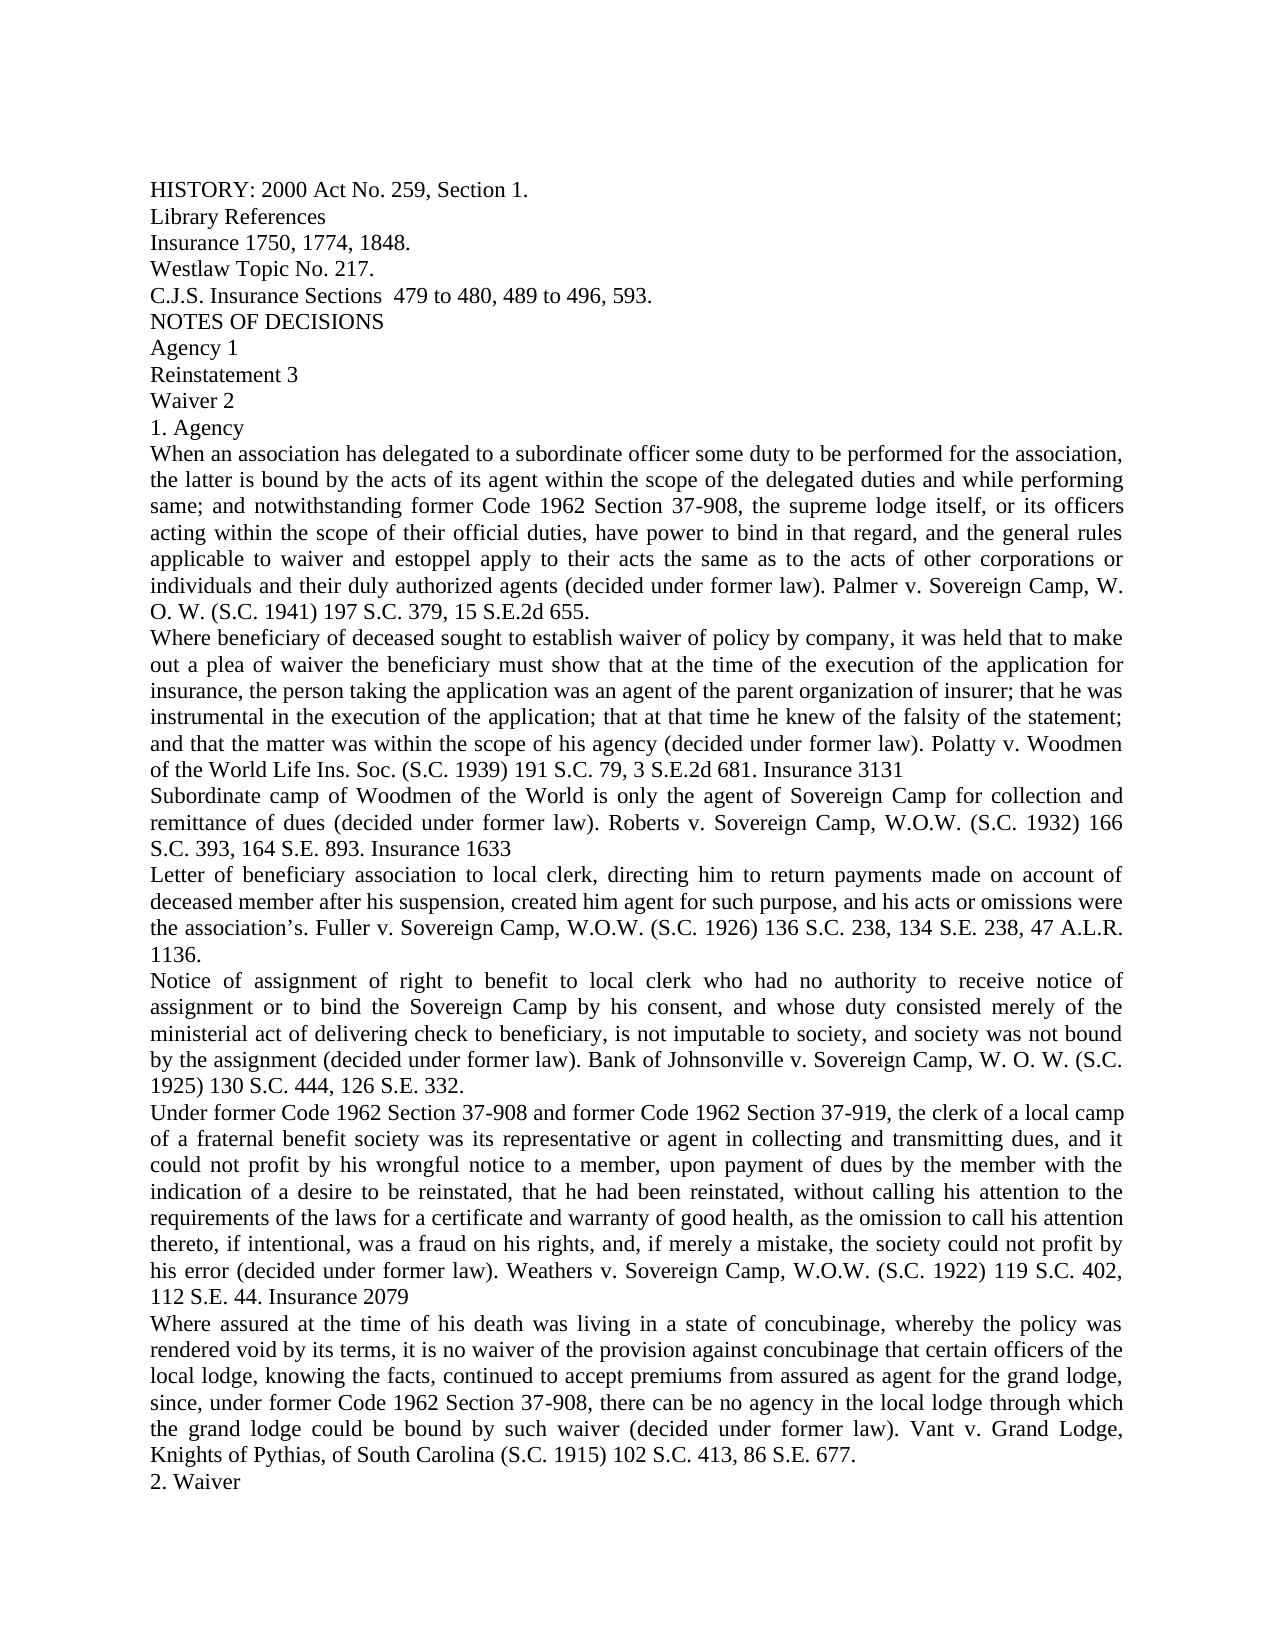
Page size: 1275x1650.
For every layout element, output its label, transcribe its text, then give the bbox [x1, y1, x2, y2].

text HISTORY: 2000 Act No. 259, Section 1. [150, 176, 1125, 203]
text 2. Waiver [150, 1468, 1125, 1494]
text Waiver 2 [150, 387, 1125, 413]
text Insurance 1750, 1774, 1848. [150, 229, 1125, 255]
text Westlaw Topic No. 217. [150, 255, 1125, 282]
text Agency 1 [150, 334, 1125, 361]
text Subordinate camp of Woodmen of the World is only the agent of Sovereign Camp for collection and remittance of dues (decided under former law). Roberts v. Sovereign Camp, W.O.W. (S.C. 1932) 166 S.C. 393, 164 S.E. 893. Insurance 1633 [150, 782, 1125, 862]
text Reinstatement 3 [150, 361, 1125, 387]
text Notice of assignment of right to benefit to local clerk who had no authority to receive notice of assignment or to bind the Sovereign Camp by his consent, and whose duty consisted merely of the ministerial act of delivering check to beneficiary, is not imputable to society, and society was not bound by the assignment (decided under former law). Bank of Johnsonville v. Sovereign Camp, W. O. W. (S.C. 1925) 130 S.C. 444, 126 S.E. 332. [150, 967, 1125, 1099]
text Under former Code 1962 Section 37-908 and former Code 1962 Section 37-919, the clerk of a local camp of a fraternal benefit society was its representative or agent in collecting and transmitting dues, and it could not profit by his wrongful notice to a member, upon payment of dues by the member with the indication of a desire to be reinstated, that he had been reinstated, without calling his attention to the requirements of the laws for a certificate and warranty of good health, as the omission to call his attention thereto, if intentional, was a fraud on his rights, and, if merely a mistake, the society could not profit by his error (decided under former law). Weathers v. Sovereign Camp, W.O.W. (S.C. 1922) 119 S.C. 402, 112 S.E. 44. Insurance 2079 [150, 1099, 1125, 1309]
text Where beneficiary of deceased sought to establish waiver of policy by company, it was held that to make out a plea of waiver the beneficiary must show that at the time of the execution of the application for insurance, the person taking the application was an agent of the parent organization of insurer; that he was instrumental in the execution of the application; that at that time he knew of the falsity of the statement; and that the matter was within the scope of his agency (decided under former law). Polatty v. Woodmen of the World Life Ins. Soc. (S.C. 1939) 191 S.C. 79, 3 S.E.2d 681. Insurance 3131 [150, 624, 1125, 782]
text C.J.S. Insurance Sections 479 to 480, 489 to 496, 593. [150, 282, 1125, 308]
text Where assured at the time of his death was living in a state of concubinage, whereby the policy was rendered void by its terms, it is no waiver of the provision against concubinage that certain officers of the local lodge, knowing the facts, continued to accept premiums from assured as agent for the grand lodge, since, under former Code 1962 Section 37-908, there can be no agency in the local lodge through which the grand lodge could be bound by such waiver (decided under former law). Vant v. Grand Lodge, Knights of Pythias, of South Carolina (S.C. 1915) 102 S.C. 413, 86 S.E. 677. [150, 1309, 1125, 1468]
text Library References [150, 203, 1125, 229]
text When an association has delegated to a subordinate officer some duty to be performed for the association, the latter is bound by the acts of its agent within the scope of the delegated duties and while performing same; and notwithstanding former Code 1962 Section 37-908, the supreme lodge itself, or its officers acting within the scope of their official duties, have power to bind in that regard, and the general rules applicable to waiver and estoppel apply to their acts the same as to the acts of other corporations or individuals and their duly authorized agents (decided under former law). Palmer v. Sovereign Camp, W. O. W. (S.C. 1941) 197 S.C. 379, 15 S.E.2d 655. [150, 440, 1125, 624]
text NOTES OF DECISIONS [150, 308, 1125, 334]
text 1. Agency [150, 413, 1125, 440]
text Letter of beneficiary association to local clerk, directing him to return payments made on account of deceased member after his suspension, created him agent for such purpose, and his acts or omissions were the association’s. Fuller v. Sovereign Camp, W.O.W. (S.C. 1926) 136 S.C. 238, 134 S.E. 238, 47 A.L.R. 1136. [150, 862, 1125, 967]
